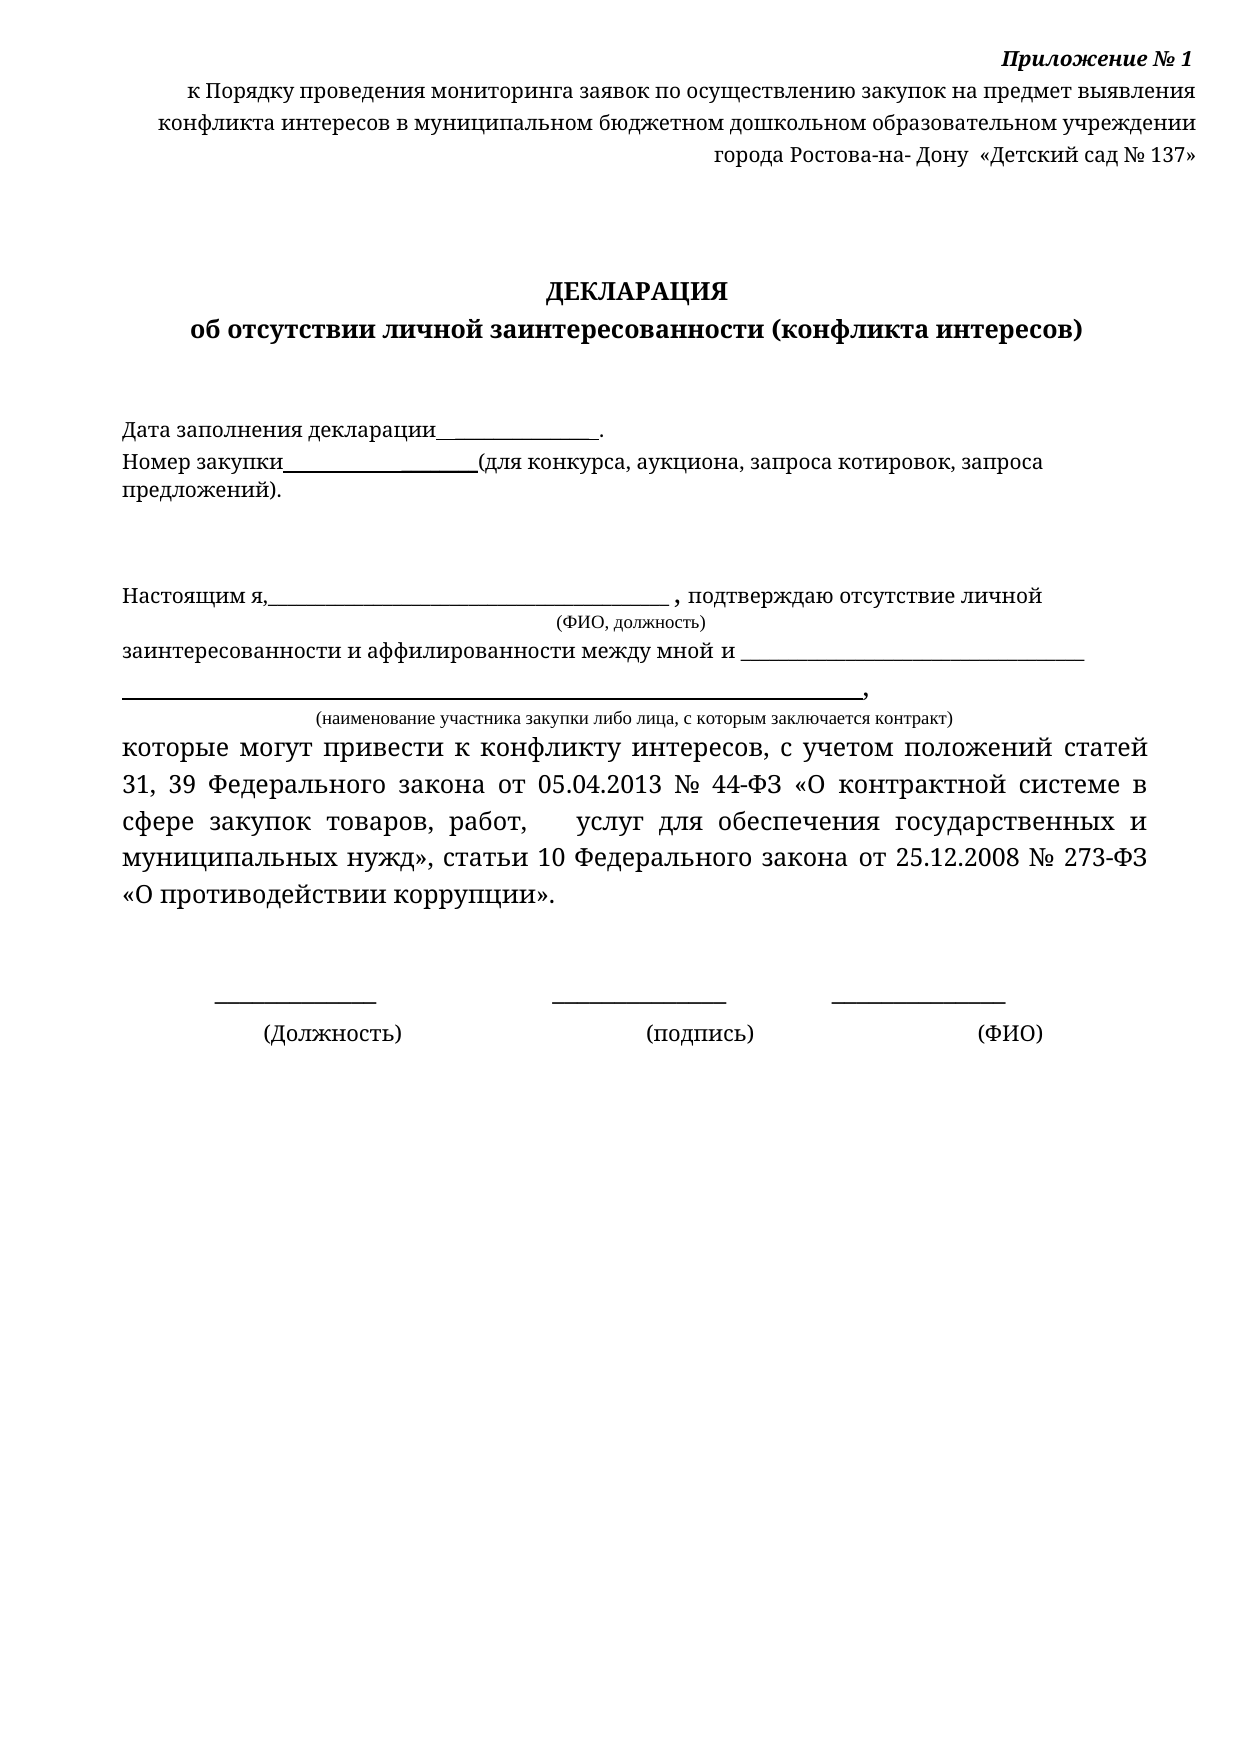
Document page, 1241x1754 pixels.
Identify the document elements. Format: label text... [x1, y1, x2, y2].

subtitle (Должность) (подпись) (ФИО) [118, 1018, 1188, 1048]
text Дата заполнения декларации ______________ . [122, 415, 1188, 443]
text заинтересованности и аффилированности между мной и ____________________________________ [122, 637, 1188, 665]
text ___________________________________________________________, [122, 667, 1188, 704]
text Настоящим я,__________________________________________ , подтверждаю отсутствие личной [122, 574, 1188, 611]
text (ФИО, должность) [74, 611, 1188, 633]
table_header Приложение № 1 к Порядку проведения мониторинга заявок по осуществлению закупок на предмет выявления конфликта интересов в муниципальном бюджетном дошкольном образовательном учреждении города Ростова-на- Дону «Детский сад № 137» [115, 44, 1200, 204]
text которые могут привести к конфликту интересов, с учетом положений статей 31, 39 Федерального закона от 05.04.2013 № 44-ФЗ «О контрактной системе в сфере закупок товаров, работ, услуг для обеспечения государственных и муниципальных нужд», статьи 10 Федерального закона от 25.12.2008 № 273-ФЗ «О противодействии коррупции». [122, 730, 1148, 911]
text об отсутствии личной заинтересованности (конфликта интересов) [133, 312, 1140, 346]
text (наименование участника закупки либо лица, с которым заключается контракт) [122, 707, 1148, 728]
text _____________ ______________ ______________ [74, 971, 1188, 1008]
text Номер закупки ________(для конкурса, аукциона, запроса котировок, запроса предложений). [122, 447, 1188, 504]
text ДЕКЛАРАЦИЯ [133, 273, 1141, 307]
